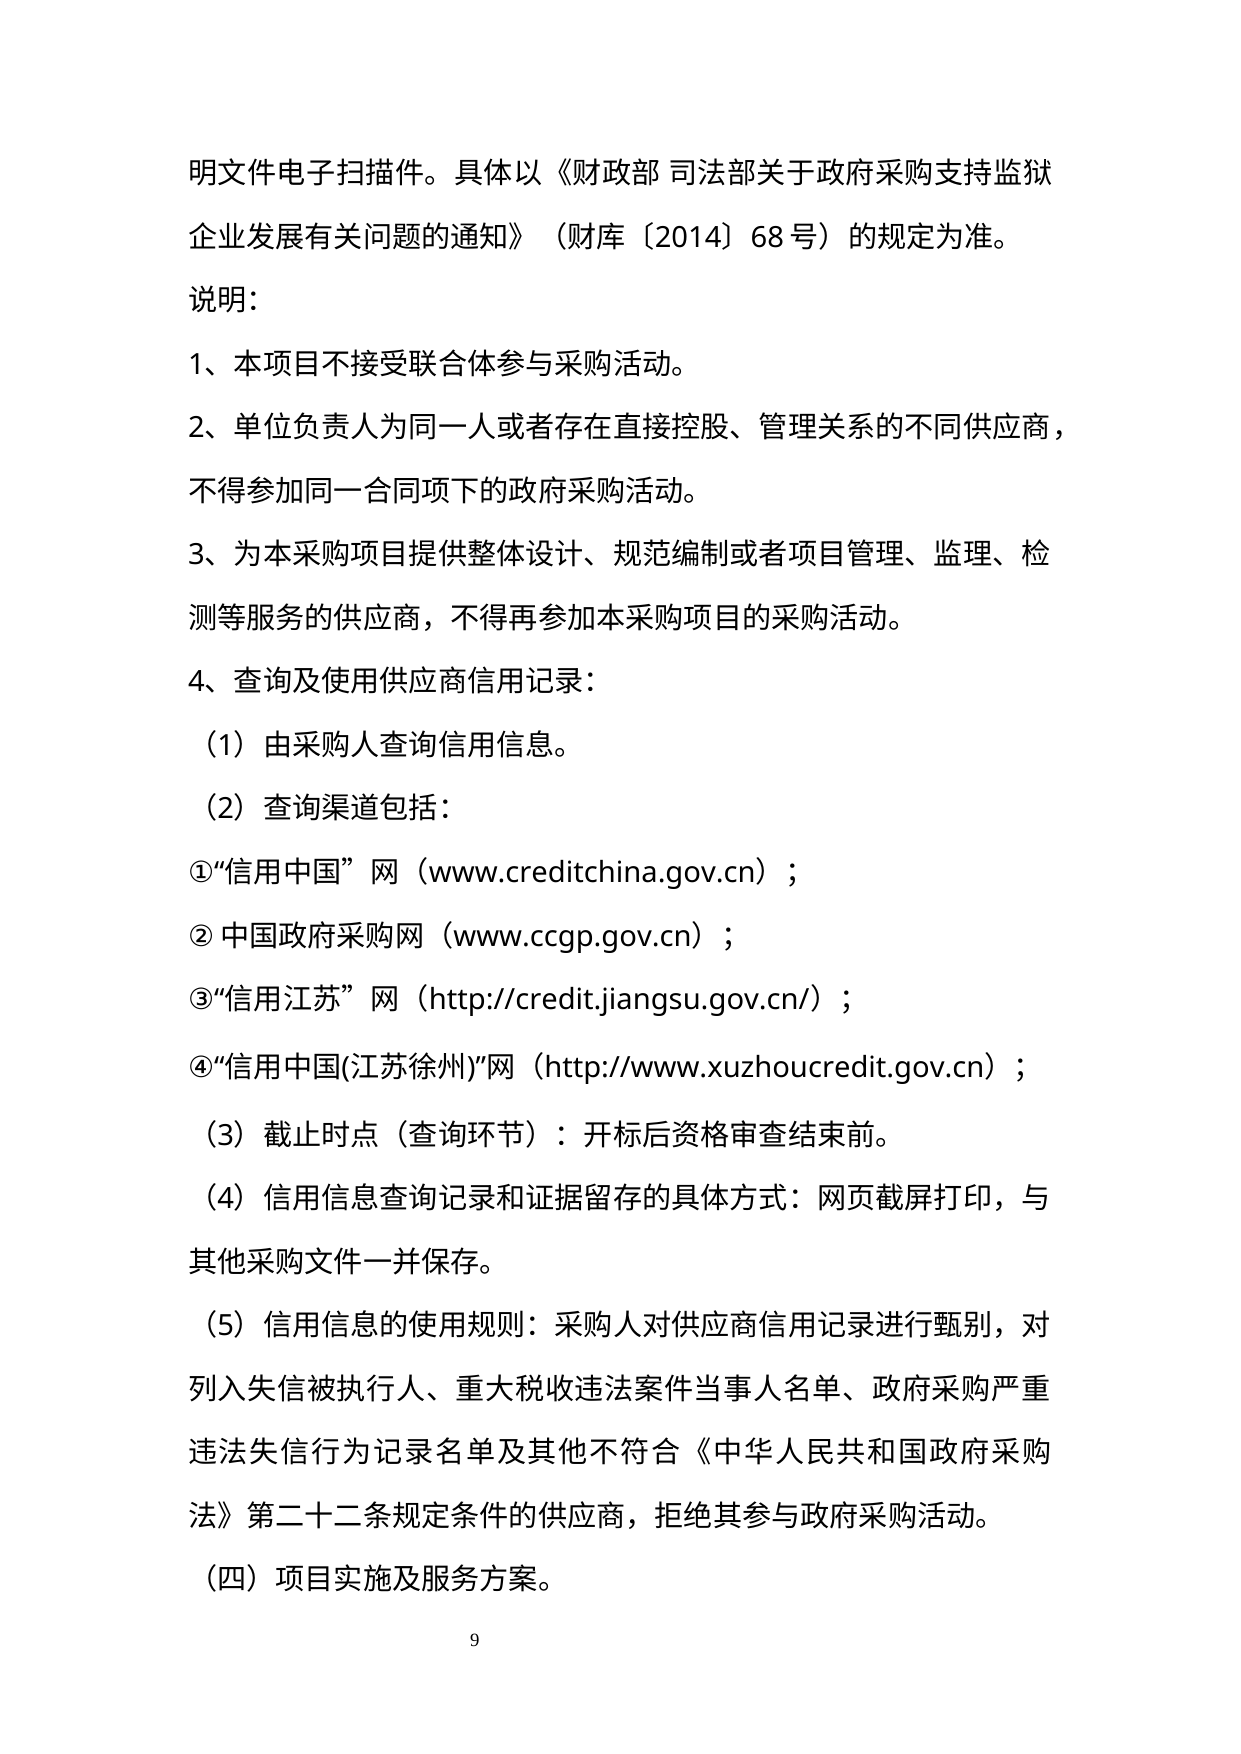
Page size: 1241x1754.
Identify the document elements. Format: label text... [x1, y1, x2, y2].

text 说明： [188, 277, 1052, 319]
text （4）信用信息查询记录和证据留存的具体方式：网页截屏打印，与其他采购文件一并保存。 [188, 1175, 1052, 1281]
text 4、查询及使用供应商信用记录： [188, 658, 1052, 700]
text 3、为本采购项目提供整体设计、规范编制或者项目管理、监理、检测等服务的供应商，不得再参加本采购项目的采购活动。 [188, 531, 1052, 637]
text 1、本项目不接受联合体参与采购活动。 [188, 340, 1052, 383]
text ④“信用中国(江苏徐州)”网（http://www.xuzhoucredit.gov.cn）； [188, 1043, 1052, 1089]
text ①“信用中国”网（www.creditchina.gov.cn）； [188, 848, 1052, 891]
text 2、单位负责人为同一人或者存在直接控股、管理关系的不同供应商，不得参加同一合同项下的政府采购活动。 [188, 404, 1052, 510]
text （1）由采购人查询信用信息。 [188, 721, 1052, 764]
text ③“信用江苏”网（http://credit.jiangsu.gov.cn/）； [188, 976, 1052, 1021]
text ②中国政府采购网（www.ccgp.gov.cn）； [188, 912, 1052, 954]
text （5）信用信息的使用规则：采购人对供应商信用记录进行甄别，对列入失信被执行人、重大税收违法案件当事人名单、政府采购严重违法失信行为记录名单及其他不符合《中华人民共和国政府采购法》第二十二条规定条件的供应商，拒绝其参与政府采购活动。 [188, 1302, 1052, 1535]
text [188, 150, 1052, 256]
text （3）截止时点（查询环节）：开标后资格审查结束前。 [188, 1111, 1052, 1154]
text （四）项目实施及服务方案。 [188, 1556, 1052, 1598]
text （2）查询渠道包括： [188, 785, 1052, 827]
